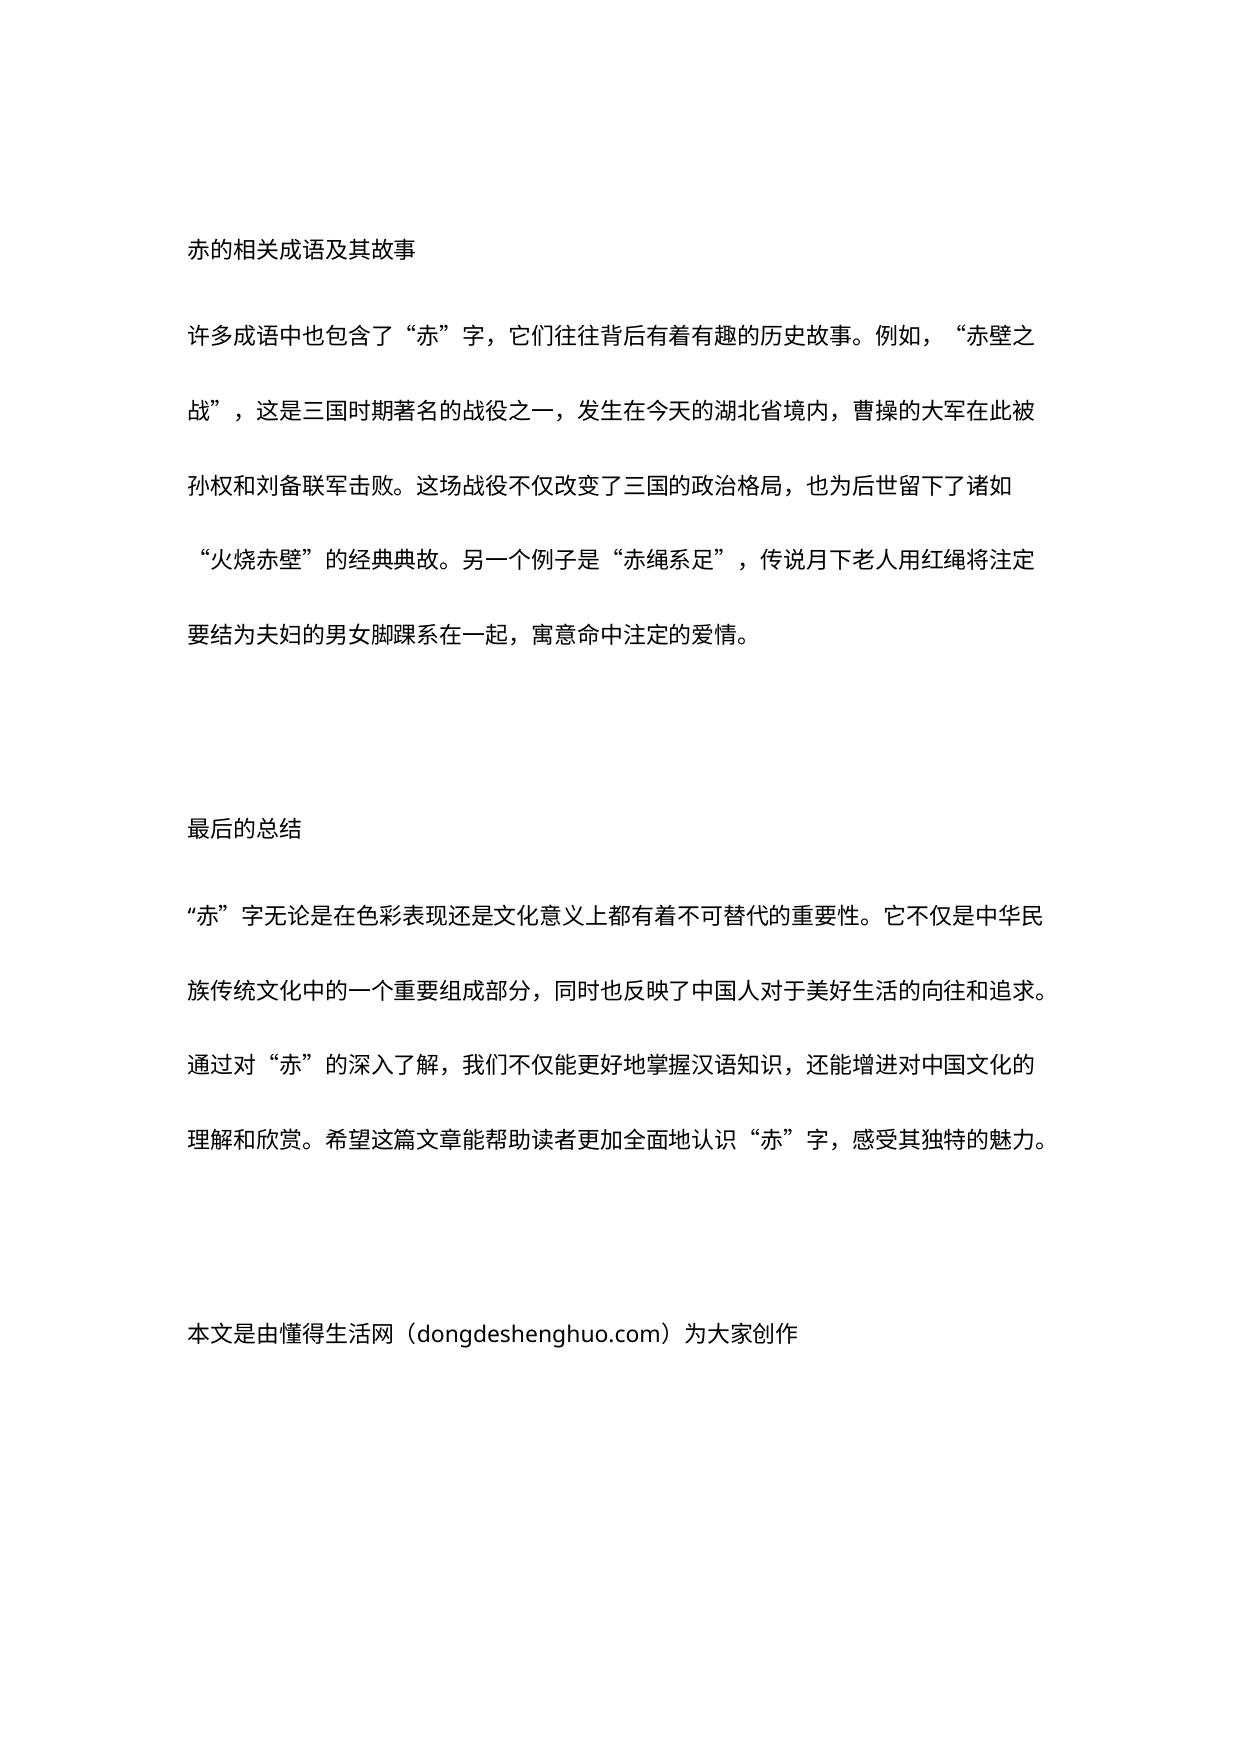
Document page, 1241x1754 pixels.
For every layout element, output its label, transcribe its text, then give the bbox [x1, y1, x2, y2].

text 最后的总结 [187, 795, 1053, 860]
text 本文是由懂得生活网（dongdeshenghuo.com）为大家创作 [187, 1300, 1053, 1365]
text “赤”字无论是在色彩表现还是文化意义上都有着不可替代的重要性。它不仅是中华民族传统文化中的一个重要组成部分，同时也反映了中国人对于美好生活的向往和追求。通过对“赤”的深入了解，我们不仅能更好地掌握汉语知识，还能增进对中国文化的理解和欣赏。希望这篇文章能帮助读者更加全面地认识“赤”字，感受其独特的魅力。 [187, 882, 1053, 1171]
text 赤的相关成语及其故事 [187, 216, 1053, 281]
text 许多成语中也包含了“赤”字，它们往往背后有着有趣的历史故事。例如，“赤壁之战”，这是三国时期著名的战役之一，发生在今天的湖北省境内，曹操的大军在此被孙权和刘备联军击败。这场战役不仅改变了三国的政治格局，也为后世留下了诸如“火烧赤壁”的经典典故。另一个例子是“赤绳系足”，传说月下老人用红绳将注定要结为夫妇的男女脚踝系在一起，寓意命中注定的爱情。 [187, 302, 1053, 666]
